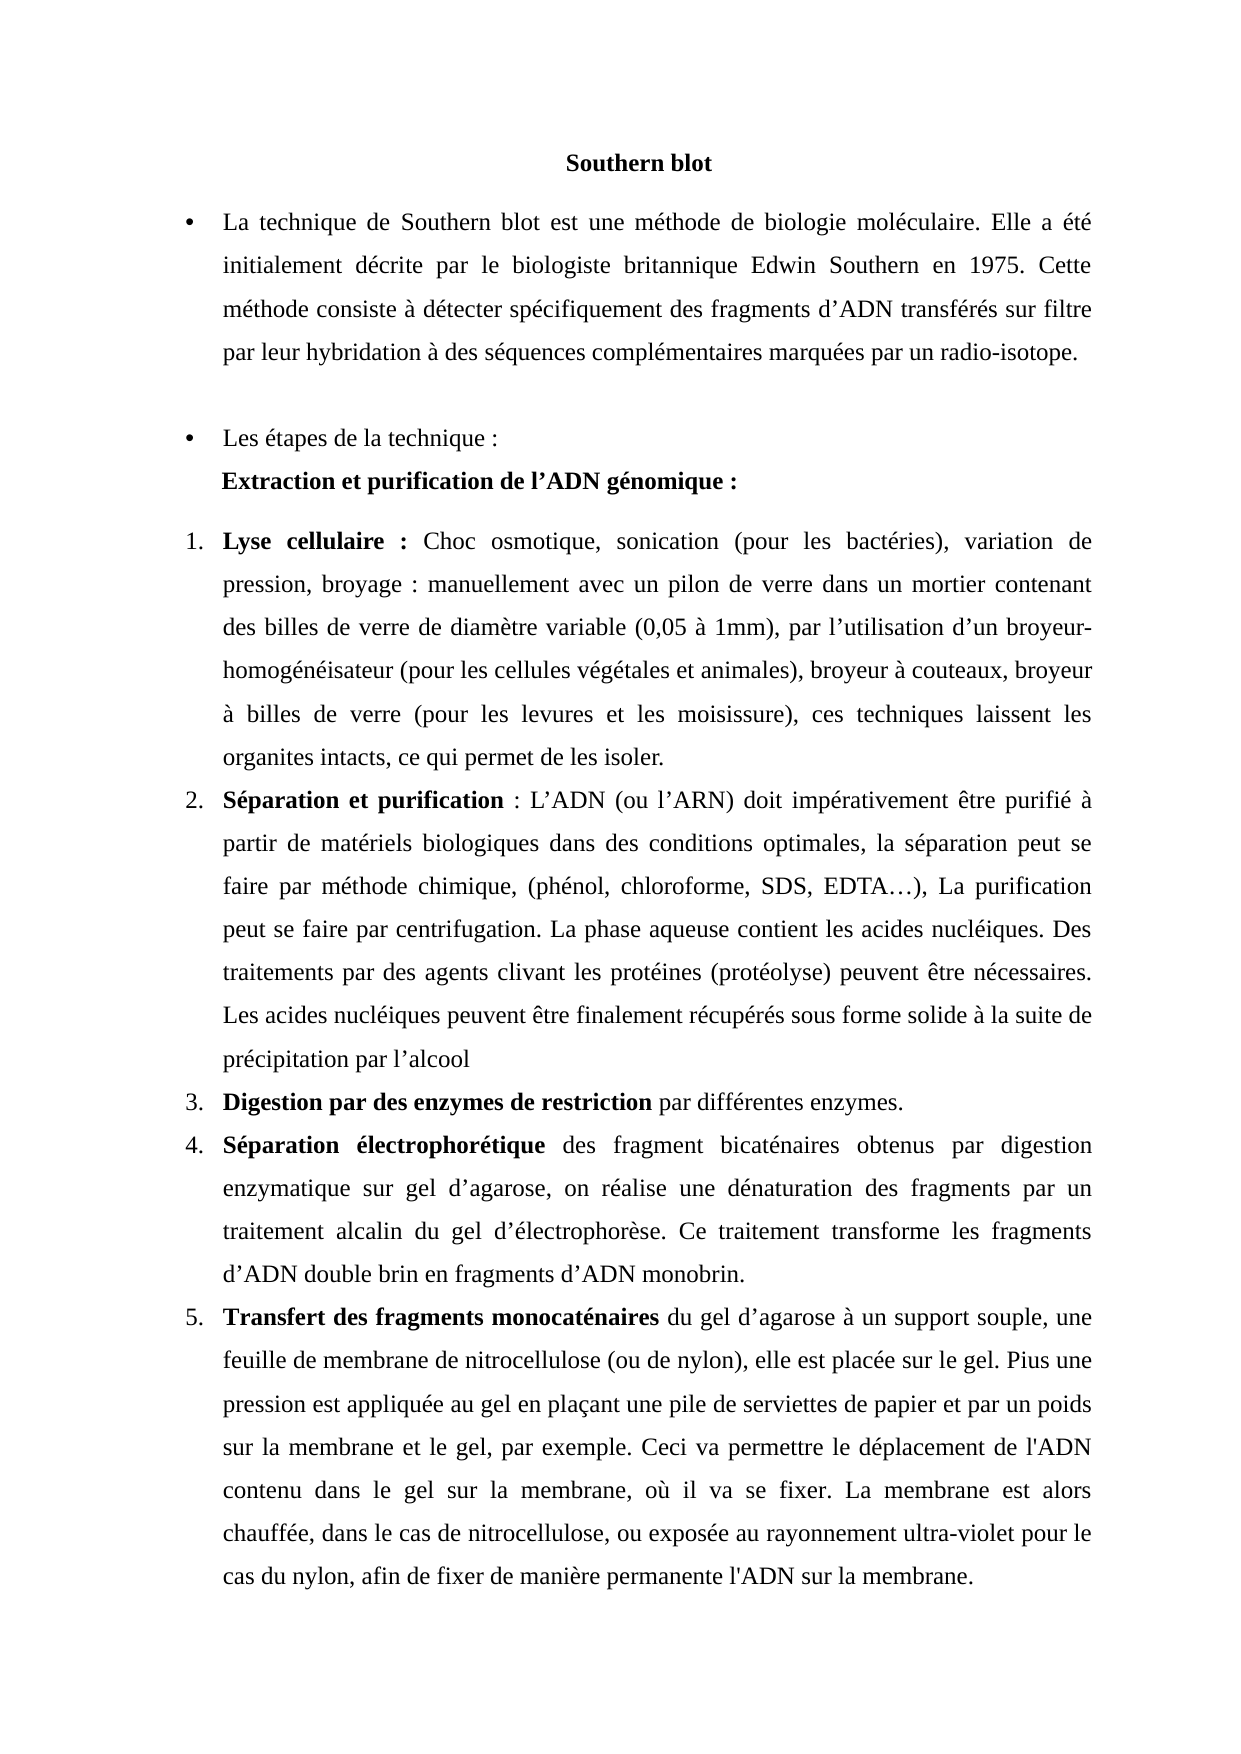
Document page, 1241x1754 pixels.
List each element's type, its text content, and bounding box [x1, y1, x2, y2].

list Digestion par des enzymes de restriction par différentes enzymes. [185, 1087, 1093, 1116]
list Séparation électrophorétique des fragment bicaténaires obtenus par digestion enzymatique sur gel d’agarose, on réalise une dénaturation des fragments par un traitement alcalin du gel d’électrophorèse. Ce traitement transforme les fragments d’ADN double brin en fragments d’ADN monobrin. [185, 1130, 1093, 1288]
list Séparation et purification : L’ADN (ou l’ARN) doit impérativement être purifié à partir de matériels biologiques dans des conditions optimales, la séparation peut se faire par méthode chimique, (phénol, chloroforme, SDS, EDTA…), La purification peut se faire par centrifugation. La phase aqueuse contient les acides nucléiques. Des traitements par des agents clivant les protéines (protéolyse) peuvent être nécessaires. Les acides nucléiques peuvent être finalement récupérés sous forme solide à la suite de précipitation par l’alcool [185, 785, 1093, 1072]
list Transfert des fragments monocaténaires du gel d’agarose à un support souple, une feuille de membrane de nitrocellulose (ou de nylon), elle est placée sur le gel. Pius une pression est appliquée au gel en plaçant une pile de serviettes de papier et par un poids sur la membrane et le gel, par exemple. Ceci va permettre le déplacement de l'ADN contenu dans le gel sur la membrane, où il va se fixer. La membrane est alors chauffée, dans le cas de nitrocellulose, ou exposée au rayonnement ultra-violet pour le cas du nylon, afin de fixer de manière permanente l'ADN sur la membrane. [185, 1302, 1093, 1590]
text Extraction et purification de l’ADN génomique : [148, 466, 1093, 495]
text Southern blot [185, 148, 1093, 176]
list La technique de Southern blot est une méthode de biologie moléculaire. Elle a été initialement décrite par le biologiste britannique Edwin Southern en 1975. Cette méthode consiste à détecter spécifiquement des fragments d’ADN transférés sur filtre par leur hybridation à des séquences complémentaires marquées par un radio-isotope. [185, 207, 1093, 366]
list Les étapes de la technique : [185, 423, 1093, 452]
list Lyse cellulaire : Choc osmotique, sonication (pour les bactéries), variation de pression, broyage : manuellement avec un pilon de verre dans un mortier contenant des billes de verre de diamètre variable (0,05 à 1mm), par l’utilisation d’un broyeur-homogénéisateur (pour les cellules végétales et animales), broyeur à couteaux, broyeur à billes de verre (pour les levures et les moisissure), ces techniques laissent les organites intacts, ce qui permet de les isoler. [185, 526, 1093, 771]
